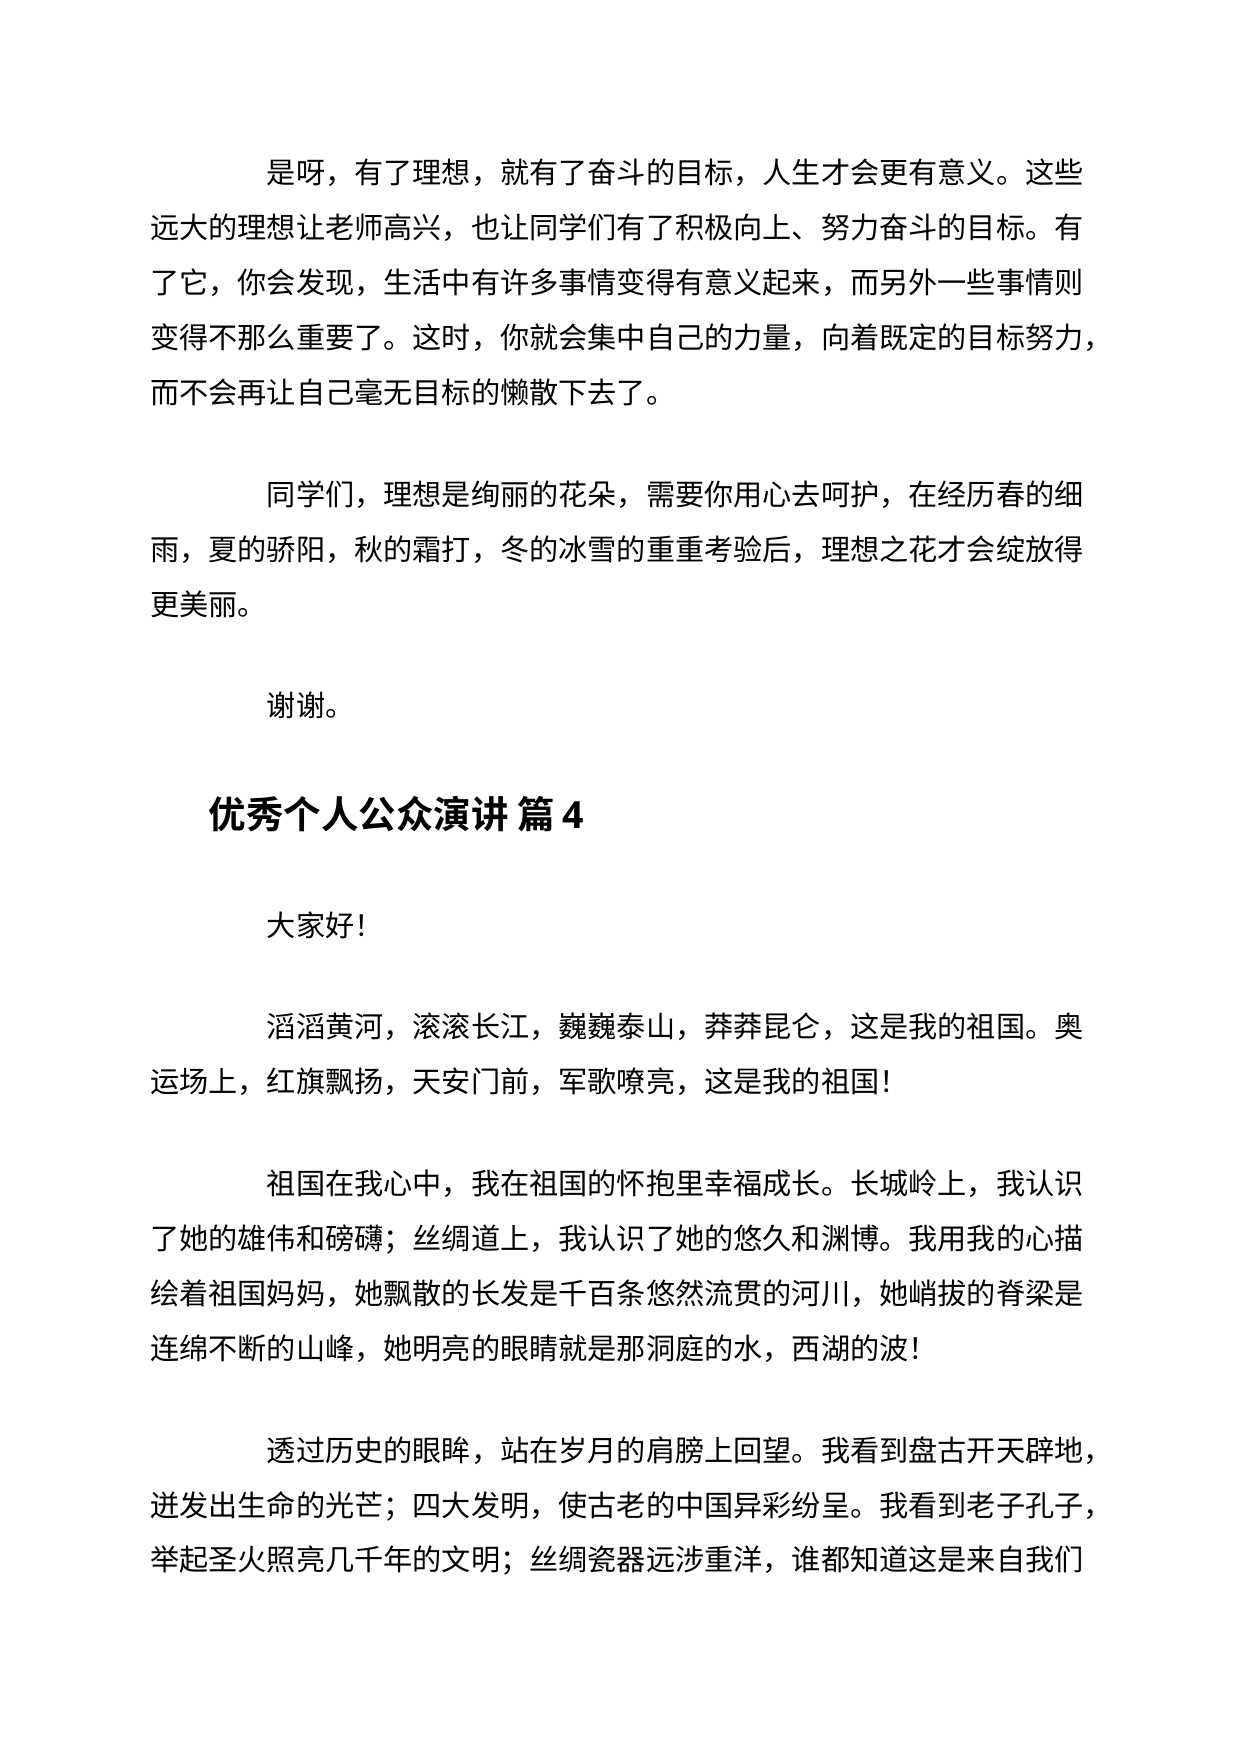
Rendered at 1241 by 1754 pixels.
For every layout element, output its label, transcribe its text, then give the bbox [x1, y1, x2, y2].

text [150, 1427, 1090, 1579]
text 是呀，有了理想，就有了奋斗的目标，人生才会更有意义。这些远大的理想让老师高兴，也让同学们有了积极向上、努力奋斗的目标。有了它，你会发现，生活中有许多事情变得有意义起来，而另外一些事情则变得不那么重要了。这时，你就会集中自己的力量，向着既定的目标努力，而不会再让自己毫无目标的懒散下去了。 [150, 150, 1090, 412]
text 滔滔黄河，滚滚长江，巍巍泰山，莽莽昆仑，这是我的祖国。奥运场上，红旗飘扬，天安门前，军歌嘹亮，这是我的祖国！ [150, 1004, 1090, 1101]
text 谢谢。 [150, 683, 1090, 725]
text 祖国在我心中，我在祖国的怀抱里幸福成长。长城岭上，我认识了她的雄伟和磅礴；丝绸道上，我认识了她的悠久和渊博。我用我的心描绘着祖国妈妈，她飘散的长发是千百条悠然流贯的河川，她峭拔的脊梁是连绵不断的山峰，她明亮的眼睛就是那洞庭的水，西湖的波！ [150, 1161, 1090, 1368]
text 大家好！ [150, 902, 1090, 944]
text 优秀个人公众演讲 篇4 [150, 785, 1090, 839]
text 同学们，理想是绚丽的花朵，需要你用心去呵护，在经历春的细雨，夏的骄阳，秋的霜打，冬的冰雪的重重考验后，理想之花才会绽放得更美丽。 [150, 471, 1090, 623]
